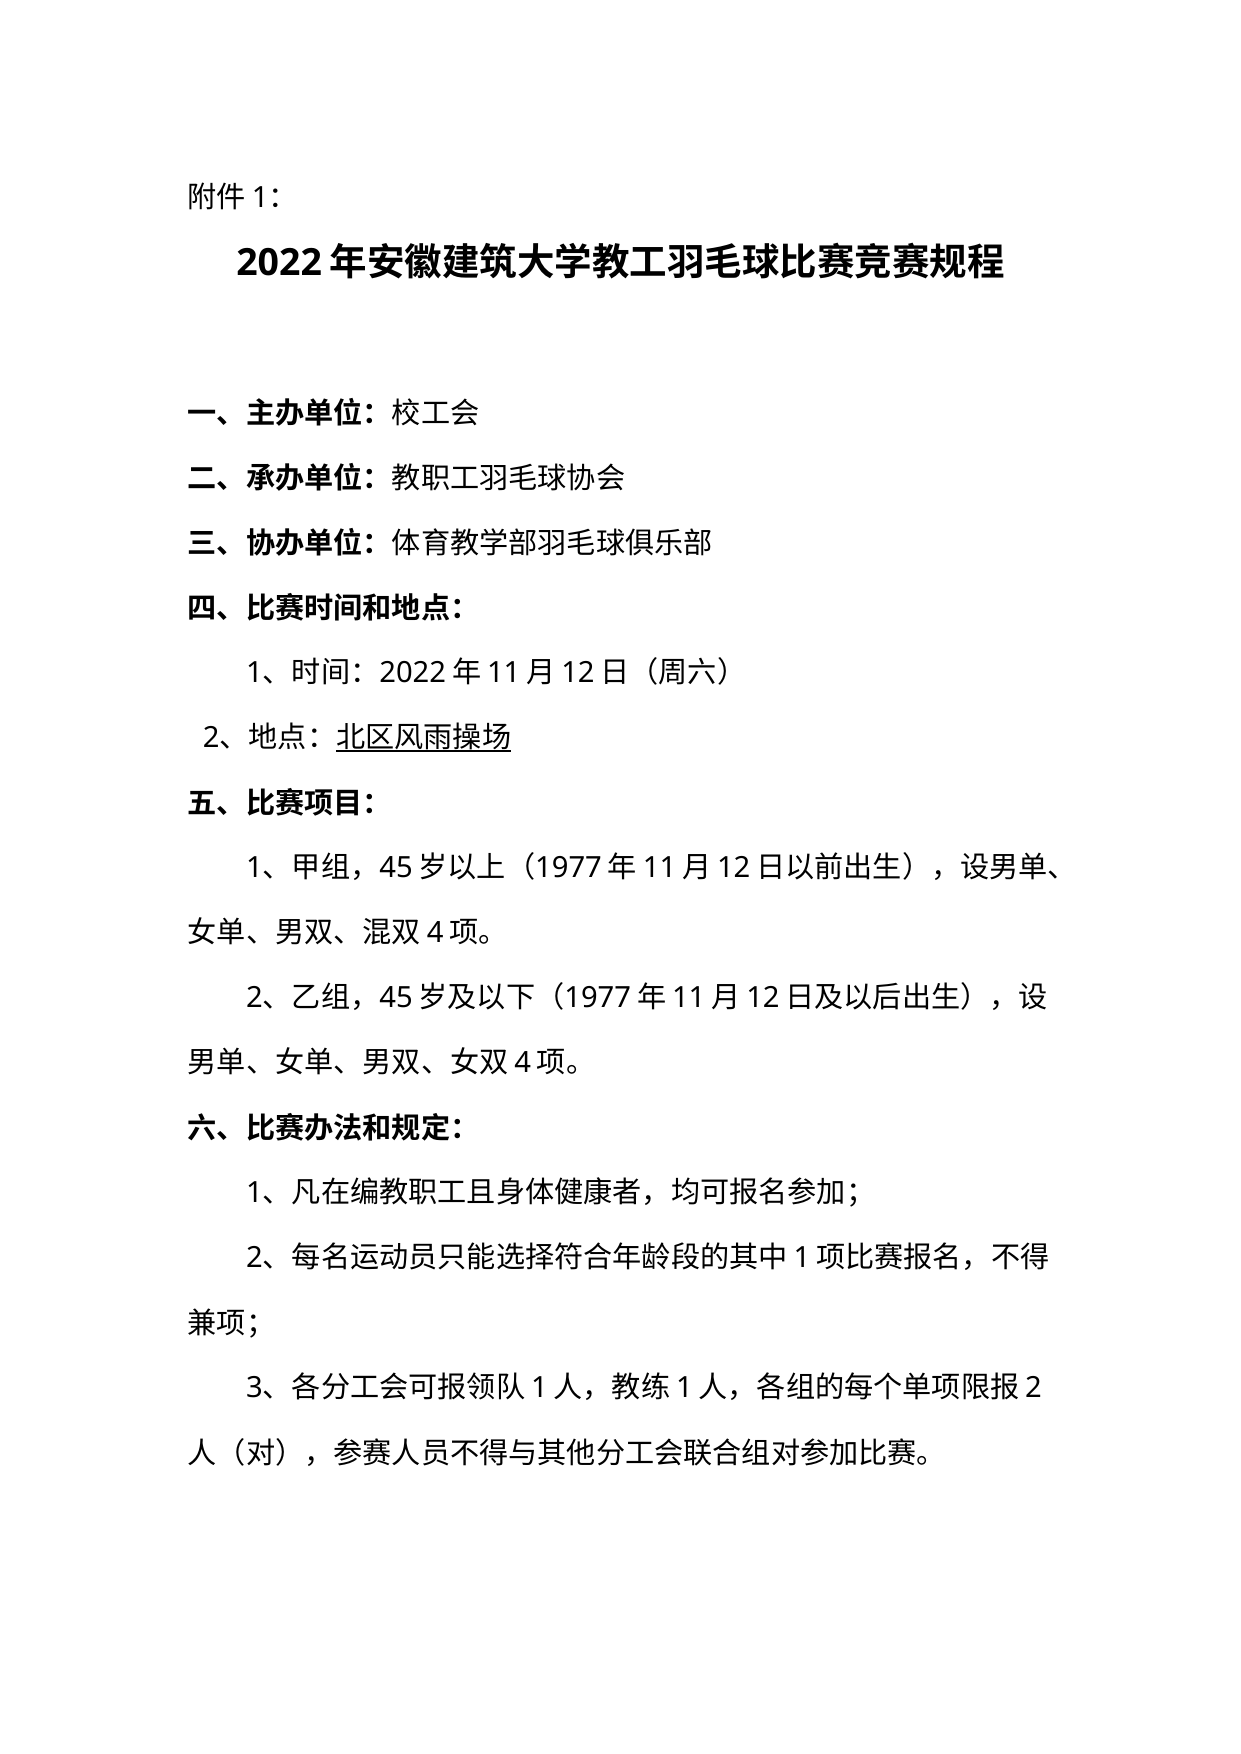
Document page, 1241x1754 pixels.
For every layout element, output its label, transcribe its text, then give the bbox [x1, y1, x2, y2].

text 1、时间：2022年11月12日（周六） [187, 638, 1053, 703]
text 2、地点：北区风雨操场 [187, 703, 1053, 768]
text 五、比赛项目： [187, 768, 1053, 833]
text 一、主办单位：校工会 [187, 378, 1053, 443]
text 二、承办单位：教职工羽毛球协会 [187, 443, 1053, 508]
text 2、每名运动员只能选择符合年龄段的其中1项比赛报名，不得兼项； [187, 1223, 1053, 1353]
text 1、凡在编教职工且身体健康者，均可报名参加； [187, 1158, 1053, 1223]
text 2、乙组，45岁及以下（1977年11月12日及以后出生），设男单、女单、男双、女双4项。 [187, 963, 1053, 1093]
text 四、比赛时间和地点： [187, 573, 1053, 638]
text 2022年安徽建筑大学教工羽毛球比赛竞赛规程 [187, 227, 1053, 292]
text 三、协办单位：体育教学部羽毛球俱乐部 [187, 508, 1053, 573]
text 3、各分工会可报领队1人，教练1人，各组的每个单项限报2人（对），参赛人员不得与其他分工会联合组对参加比赛。 [187, 1353, 1053, 1483]
text 1、甲组，45岁以上（1977年11月12日以前出生），设男单、女单、男双、混双4项。 [187, 833, 1053, 963]
text 六、比赛办法和规定： [187, 1093, 1053, 1158]
text 附件1： [187, 162, 1053, 227]
